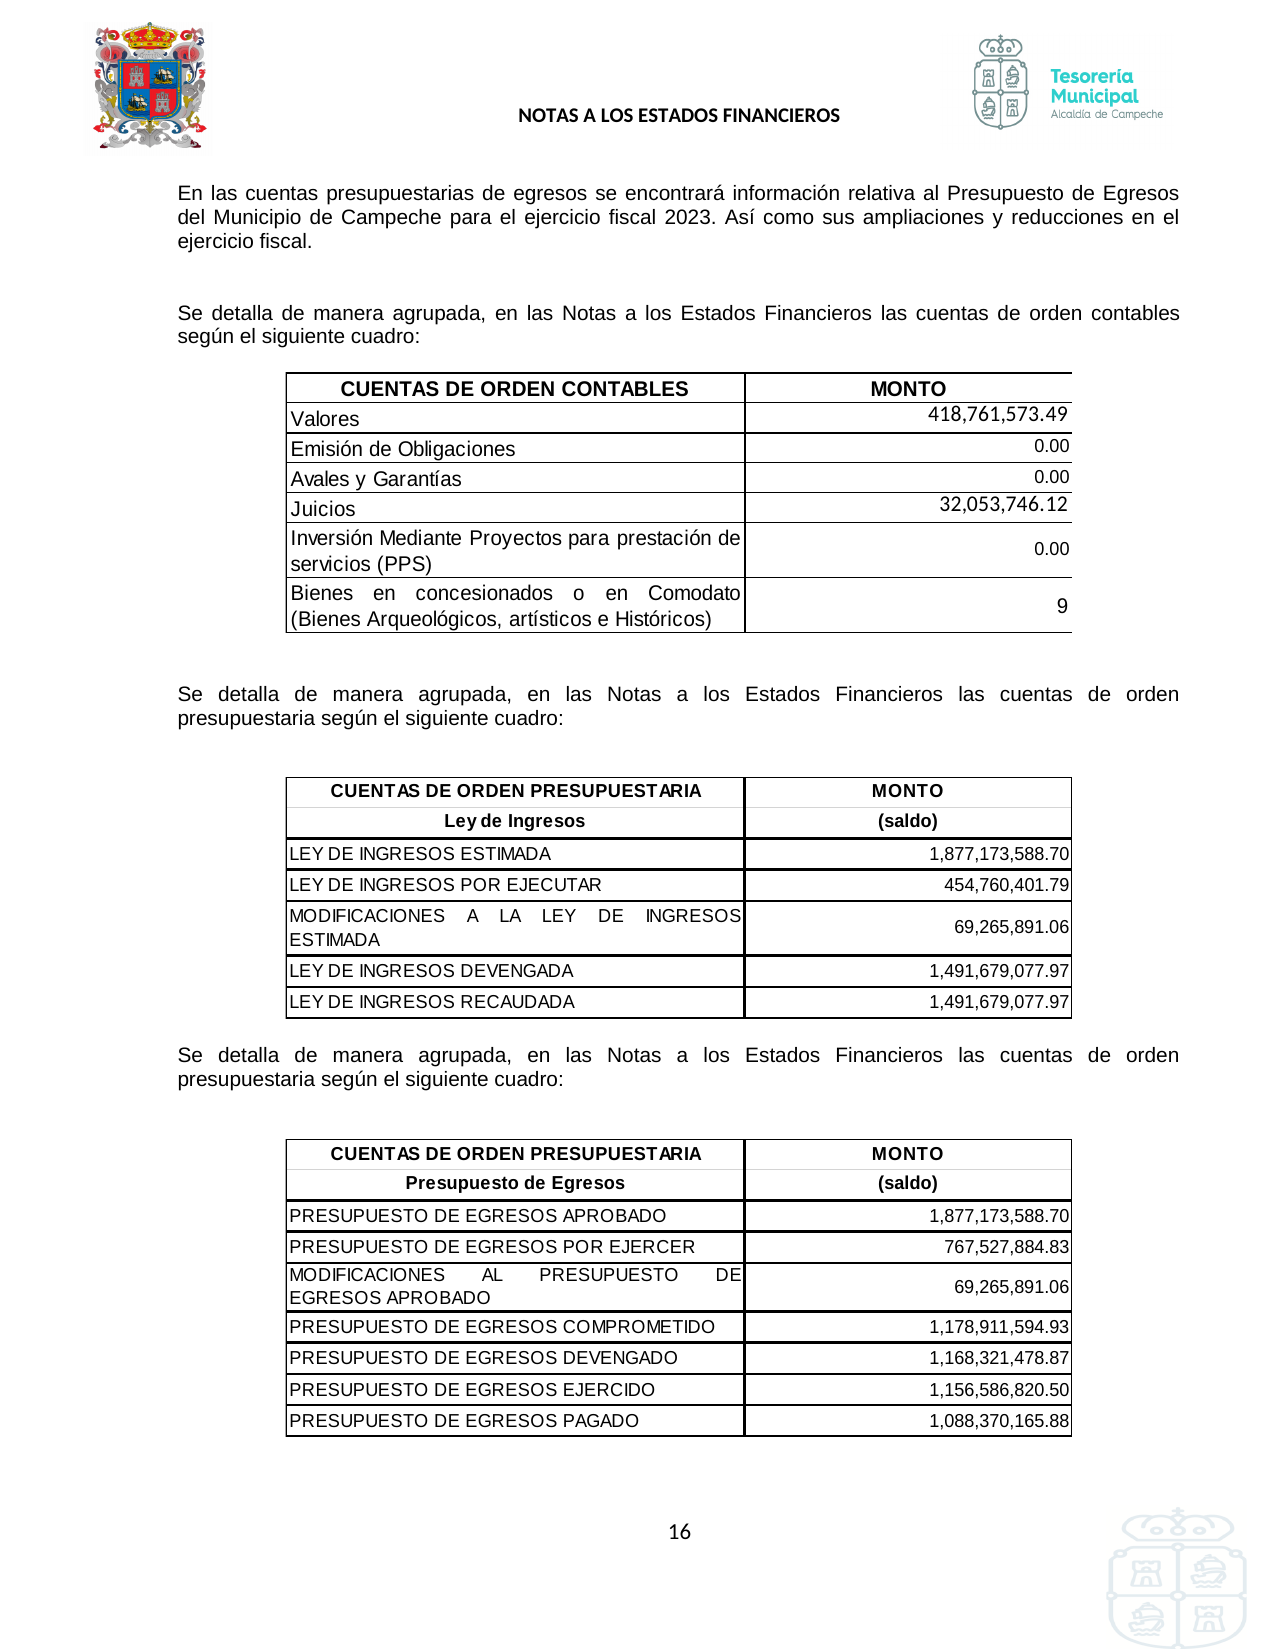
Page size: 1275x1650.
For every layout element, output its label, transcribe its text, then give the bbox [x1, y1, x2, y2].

picture [1106, 1505, 1247, 1649]
text Se detalla de manera agrupada, en las Notas a los Estados Financieros las cuentas de orden presupuestaria según el siguiente cuadro: [177, 1043, 1181, 1091]
picture [83, 22, 214, 156]
text En las cuentas presupuestarias de egresos se encontrará información relativa al Presupuesto de Egresos del Municipio de Campeche para el ejercicio fiscal 2023. Así como sus ampliaciones y reducciones en el ejercicio fiscal. [177, 181, 1181, 252]
picture [939, 33, 1174, 150]
text Se detalla de manera agrupada, en las Notas a los Estados Financieros las cuentas de orden presupuestaria según el siguiente cuadro: [177, 681, 1181, 729]
text Se detalla de manera agrupada, en las Notas a los Estados Financieros las cuentas de orden contables según el siguiente cuadro: [177, 300, 1181, 348]
